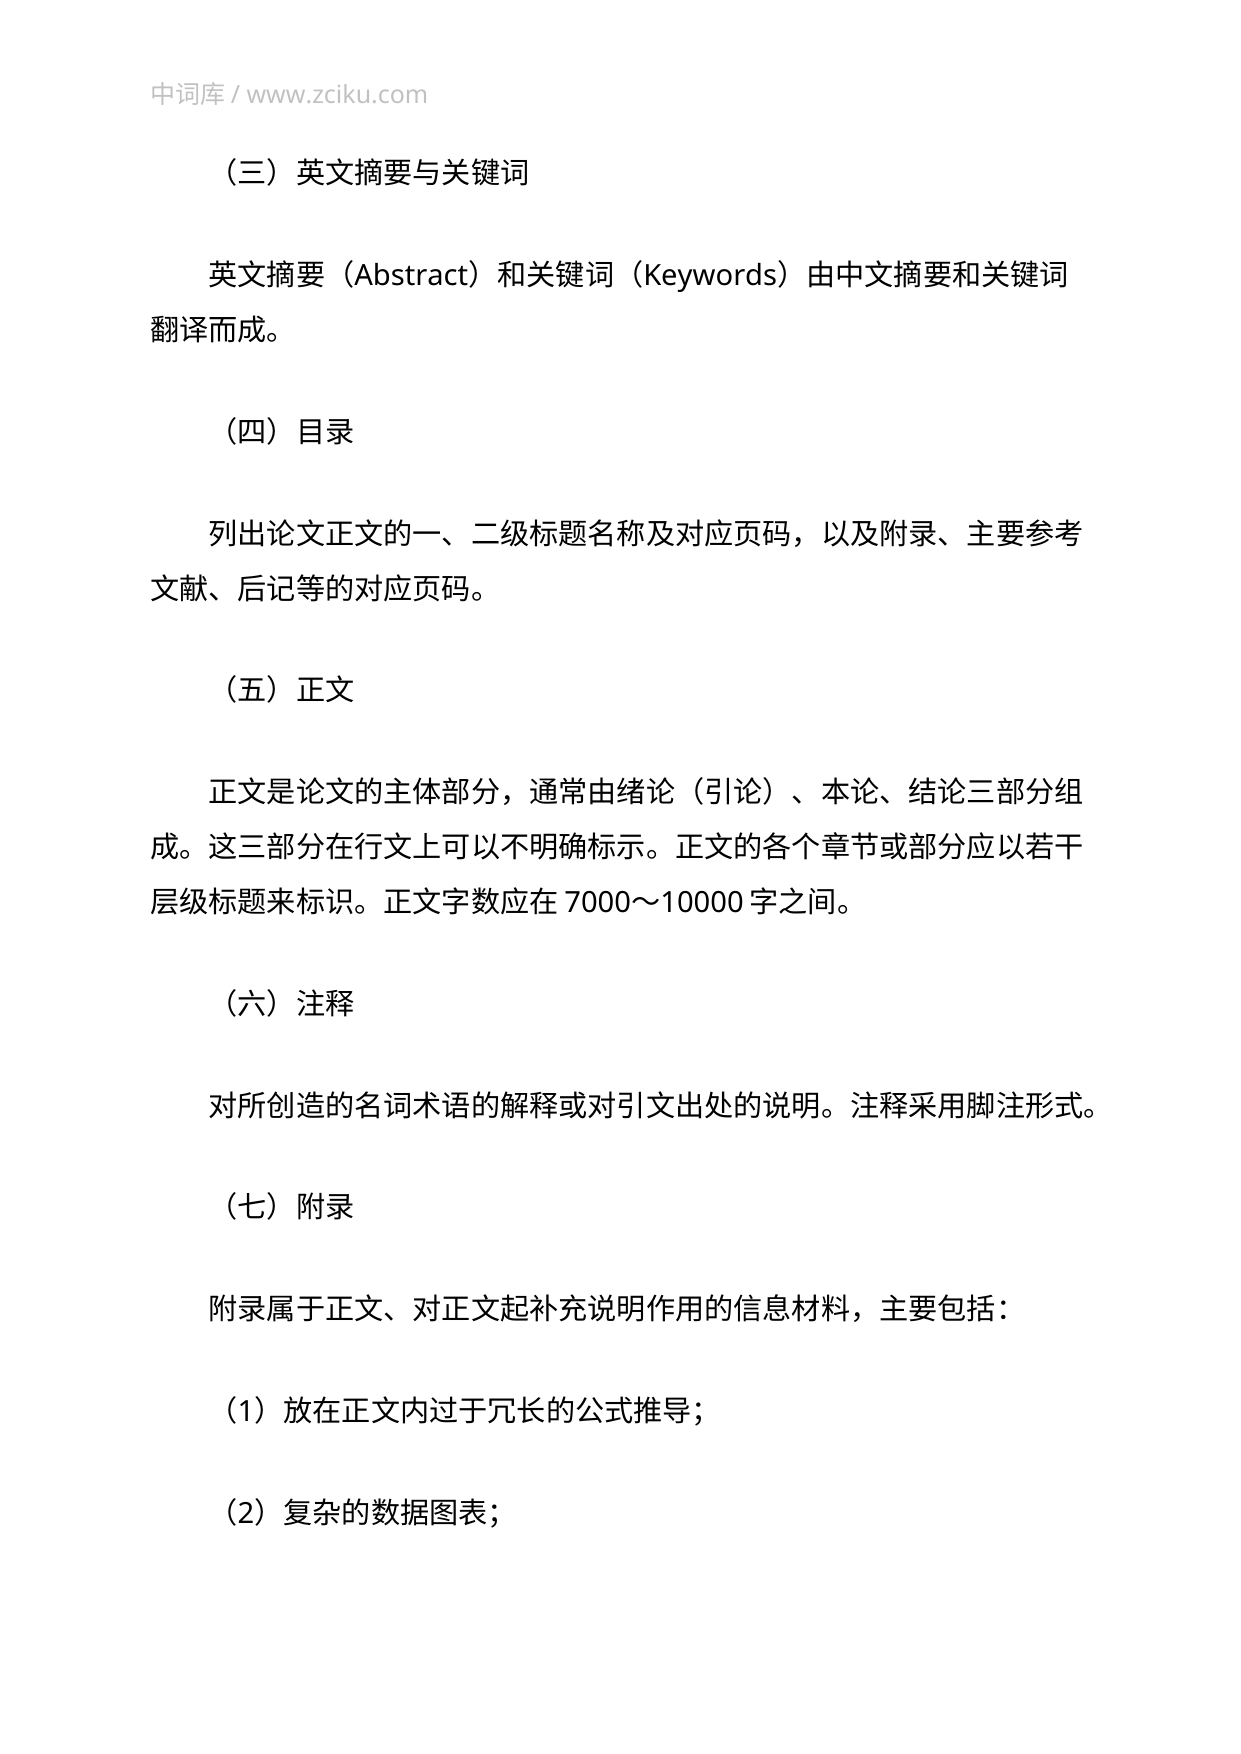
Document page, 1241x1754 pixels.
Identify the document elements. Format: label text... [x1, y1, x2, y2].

text （1）放在正文内过于冗长的公式推导； [150, 1388, 1090, 1430]
text （2）复杂的数据图表； [150, 1489, 1090, 1532]
text 对所创造的名词术语的解释或对引文出处的说明。注释采用脚注形式。 [150, 1082, 1090, 1124]
text （六）注释 [150, 981, 1090, 1023]
text 列出论文正文的一、二级标题名称及对应页码，以及附录、主要参考文献、后记等的对应页码。 [150, 510, 1090, 607]
text （四）目录 [150, 408, 1090, 451]
text 附录属于正文、对正文起补充说明作用的信息材料，主要包括： [150, 1286, 1090, 1328]
text 正文是论文的主体部分，通常由绪论（引论）、本论、结论三部分组成。这三部分在行文上可以不明确标示。正文的各个章节或部分应以若干层级标题来标识。正文字数应在7000～10000字之间。 [150, 769, 1090, 921]
text 英文摘要（Abstract）和关键词（Keywords）由中文摘要和关键词翻译而成。 [150, 252, 1090, 349]
text （五）正文 [150, 667, 1090, 709]
text （七）附录 [150, 1184, 1090, 1226]
text （三）英文摘要与关键词 [150, 150, 1090, 192]
